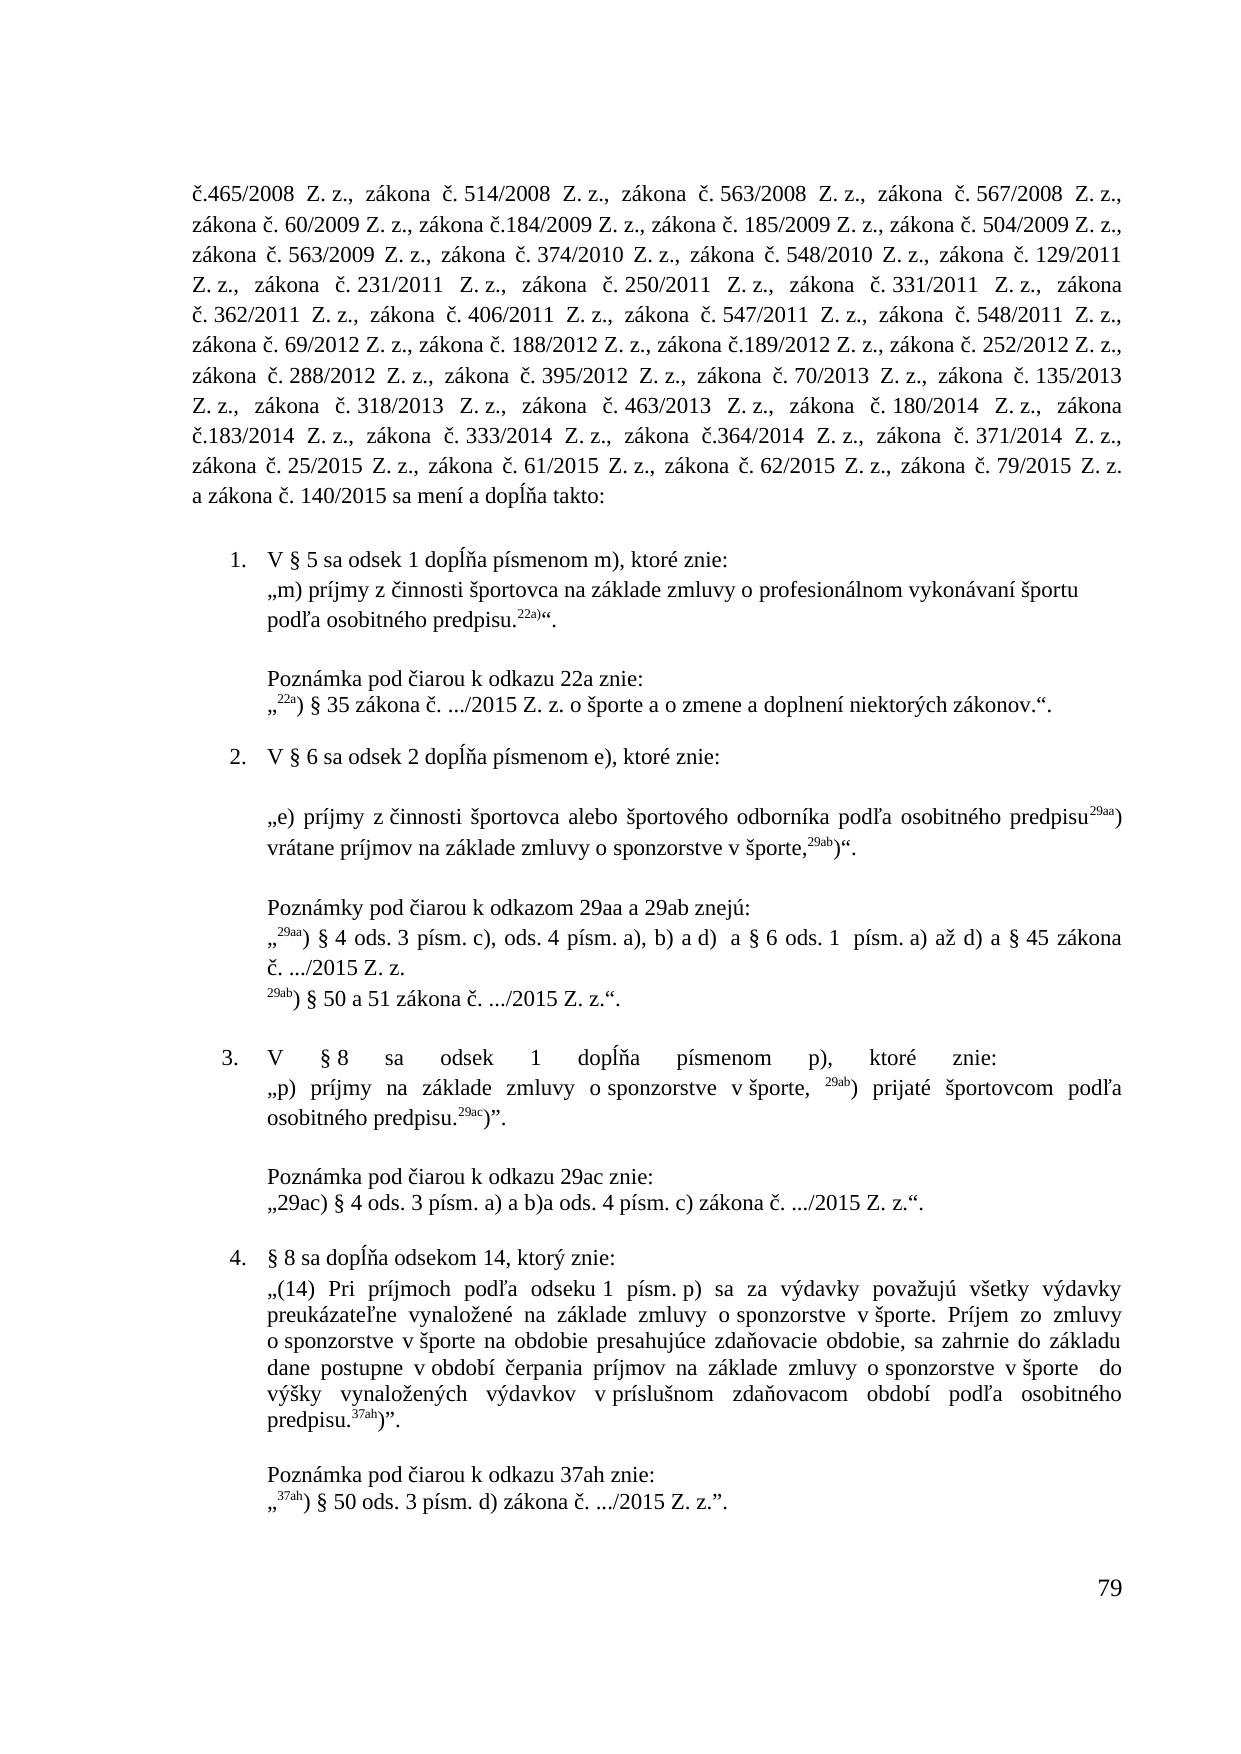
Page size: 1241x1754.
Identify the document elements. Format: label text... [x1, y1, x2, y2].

text „22a) § 35 zákona č. .../2015 Z. z. o športe a o zmene a doplnení niektorých zákonov.“. [267, 692, 1122, 718]
text Poznámky pod čiarou k odkazom 29aa a 29ab znejú: [267, 864, 1122, 920]
list V § 5 sa odsek 1 dopĺňa písmenom m), ktoré znie: „m) príjmy z činnosti športovca na základe zmluvy o profesionálnom vykonávaní športu podľa osobitného predpisu.22a)“. [229, 546, 1122, 633]
text „(14) Pri príjmoch podľa odseku 1 písm. p) sa za výdavky považujú všetky výdavky preukázateľne vynaložené na základe zmluvy o sponzorstve v športe. Príjem zo zmluvy o sponzorstve v športe na obdobie presahujúce zdaňovacie obdobie, sa zahrnie do základu dane postupne v období čerpania príjmov na základe zmluvy o sponzorstve v športe do výšky vynaložených výdavkov v príslušnom zdaňovacom období podľa osobitného predpisu.37ah)”. [267, 1274, 1122, 1433]
list § 8 sa dopĺňa odsekom 14, ktorý znie: [229, 1244, 1122, 1271]
text Poznámka pod čiarou k odkazu 37ah znie: [267, 1461, 1122, 1488]
list V § 8 sa odsek 1 dopĺňa písmenom p), ktoré znie: „p) príjmy na základe zmluvy o sponzorstve v športe, 29ab) prijaté športovcom podľa osobitného predpisu.29ac)”. [221, 1043, 1122, 1130]
text „29ac) § 4 ods. 3 písm. a) a b)a ods. 4 písm. c) zákona č. .../2015 Z. z.“. [267, 1189, 1122, 1216]
text „37ah) § 50 ods. 3 písm. d) zákona č. .../2015 Z. z.”. [267, 1488, 1122, 1514]
text 29ab) § 50 a 51 zákona č. .../2015 Z. z.“. [267, 984, 1122, 1011]
list V § 6 sa odsek 2 dopĺňa písmenom e), ktoré znie: [229, 743, 1122, 769]
text „e) príjmy z činnosti športovca alebo športového odborníka podľa osobitného predpisu29aa) vrátane príjmov na základe zmluvy o sponzorstve v športe,29ab)“. [267, 773, 1122, 860]
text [192, 181, 1122, 509]
text Poznámka pod čiarou k odkazu 29ac znie: [192, 1163, 1122, 1189]
text „29aa) § 4 ods. 3 písm. c), ods. 4 písm. a), b) a d) a § 6 ods. 1 písm. a) až d) a § 45 zákona č. .../2015 Z. z. [267, 924, 1122, 981]
text Poznámka pod čiarou k odkazu 22a znie: [267, 665, 1122, 692]
